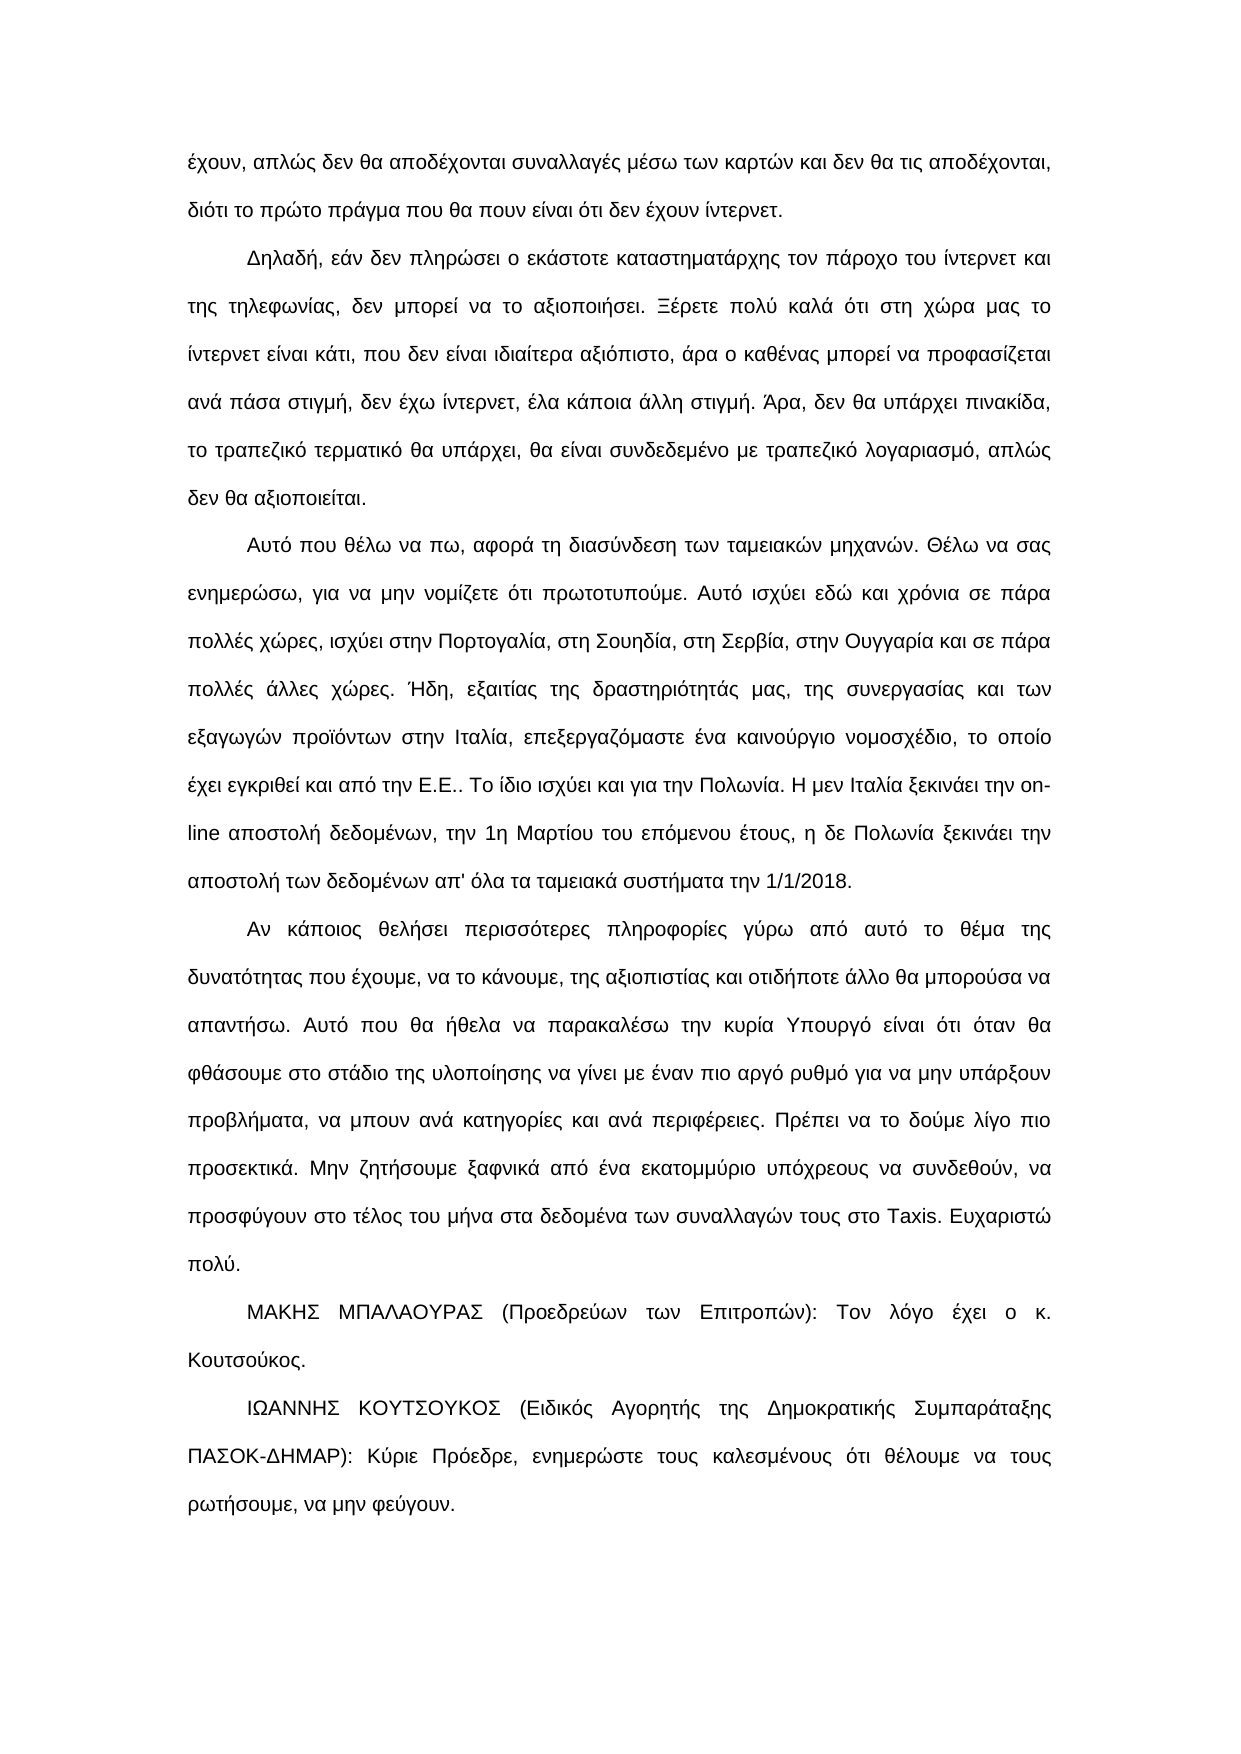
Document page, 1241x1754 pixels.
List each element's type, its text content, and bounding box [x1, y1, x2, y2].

text ΙΩΑΝΝΗΣ ΚΟΥΤΣΟΥΚΟΣ (Ειδικός Αγορητής της Δημοκρατικής Συμπαράταξης ΠΑΣΟΚ-ΔΗΜΑΡ): Κύριε Πρόεδρε, ενημερώστε τους καλεσμένους ότι θέλουμε να τους ρωτήσουμε, να μην φεύγουν. [187, 1396, 1053, 1516]
text ΜΑΚΗΣ ΜΠΑΛΑΟΥΡΑΣ (Προεδρεύων των Επιτροπών): Τον λόγο έχει ο κ. Κουτσούκος. [187, 1300, 1053, 1372]
text Αυτό που θέλω να πω, αφορά τη διασύνδεση των ταμειακών μηχανών. Θέλω να σας ενημερώσω, για να μην νομίζετε ότι πρωτοτυπούμε. Αυτό ισχύει εδώ και χρόνια σε πάρα πολλές χώρες, ισχύει στην Πορτογαλία, στη Σουηδία, στη Σερβία, στην Ουγγαρία και σε πάρα πολλές άλλες χώρες. Ήδη, εξαιτίας της δραστηριότητάς μας, της συνεργασίας και των εξαγωγών προϊόντων στην Ιταλία, επεξεργαζόμαστε ένα καινούργιο νομοσχέδιο, το οποίο έχει εγκριθεί και από την Ε.Ε.. Το ίδιο ισχύει και για την Πολωνία. Η μεν Ιταλία ξεκινάει την on-line αποστολή δεδομένων, την 1η Μαρτίου του επόμενου έτους, η δε Πολωνία ξεκινάει την αποστολή των δεδομένων απ' όλα τα ταμειακά συστήματα την 1/1/2018. [187, 533, 1053, 893]
text Αν κάποιος θελήσει περισσότερες πληροφορίες γύρω από αυτό το θέμα της δυνατότητας που έχουμε, να το κάνουμε, της αξιοπιστίας και οτιδήποτε άλλο θα μπορούσα να απαντήσω. Αυτό που θα ήθελα να παρακαλέσω την κυρία Υπουργό είναι ότι όταν θα φθάσουμε στο στάδιο της υλοποίησης να γίνει με έναν πιο αργό ρυθμό για να μην υπάρξουν προβλήματα, να μπουν ανά κατηγορίες και ανά περιφέρειες. Πρέπει να το δούμε λίγο πιο προσεκτικά. Μην ζητήσουμε ξαφνικά από ένα εκατομμύριο υπόχρεους να συνδεθούν, να προσφύγουν στο τέλος του μήνα στα δεδομένα των συναλλαγών τους στο Taxis. Ευχαριστώ πολύ. [187, 917, 1053, 1276]
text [187, 150, 1053, 222]
text Δηλαδή, εάν δεν πληρώσει ο εκάστοτε καταστηματάρχης τον πάροχο του ίντερνετ και της τηλεφωνίας, δεν μπορεί να το αξιοποιήσει. Ξέρετε πολύ καλά ότι στη χώρα μας το ίντερνετ είναι κάτι, που δεν είναι ιδιαίτερα αξιόπιστο, άρα ο καθένας μπορεί να προφασίζεται ανά πάσα στιγμή, δεν έχω ίντερνετ, έλα κάποια άλλη στιγμή. Άρα, δεν θα υπάρχει πινακίδα, το τραπεζικό τερματικό θα υπάρχει, θα είναι συνδεδεμένο με τραπεζικό λογαριασμό, απλώς δεν θα αξιοποιείται. [187, 246, 1053, 509]
